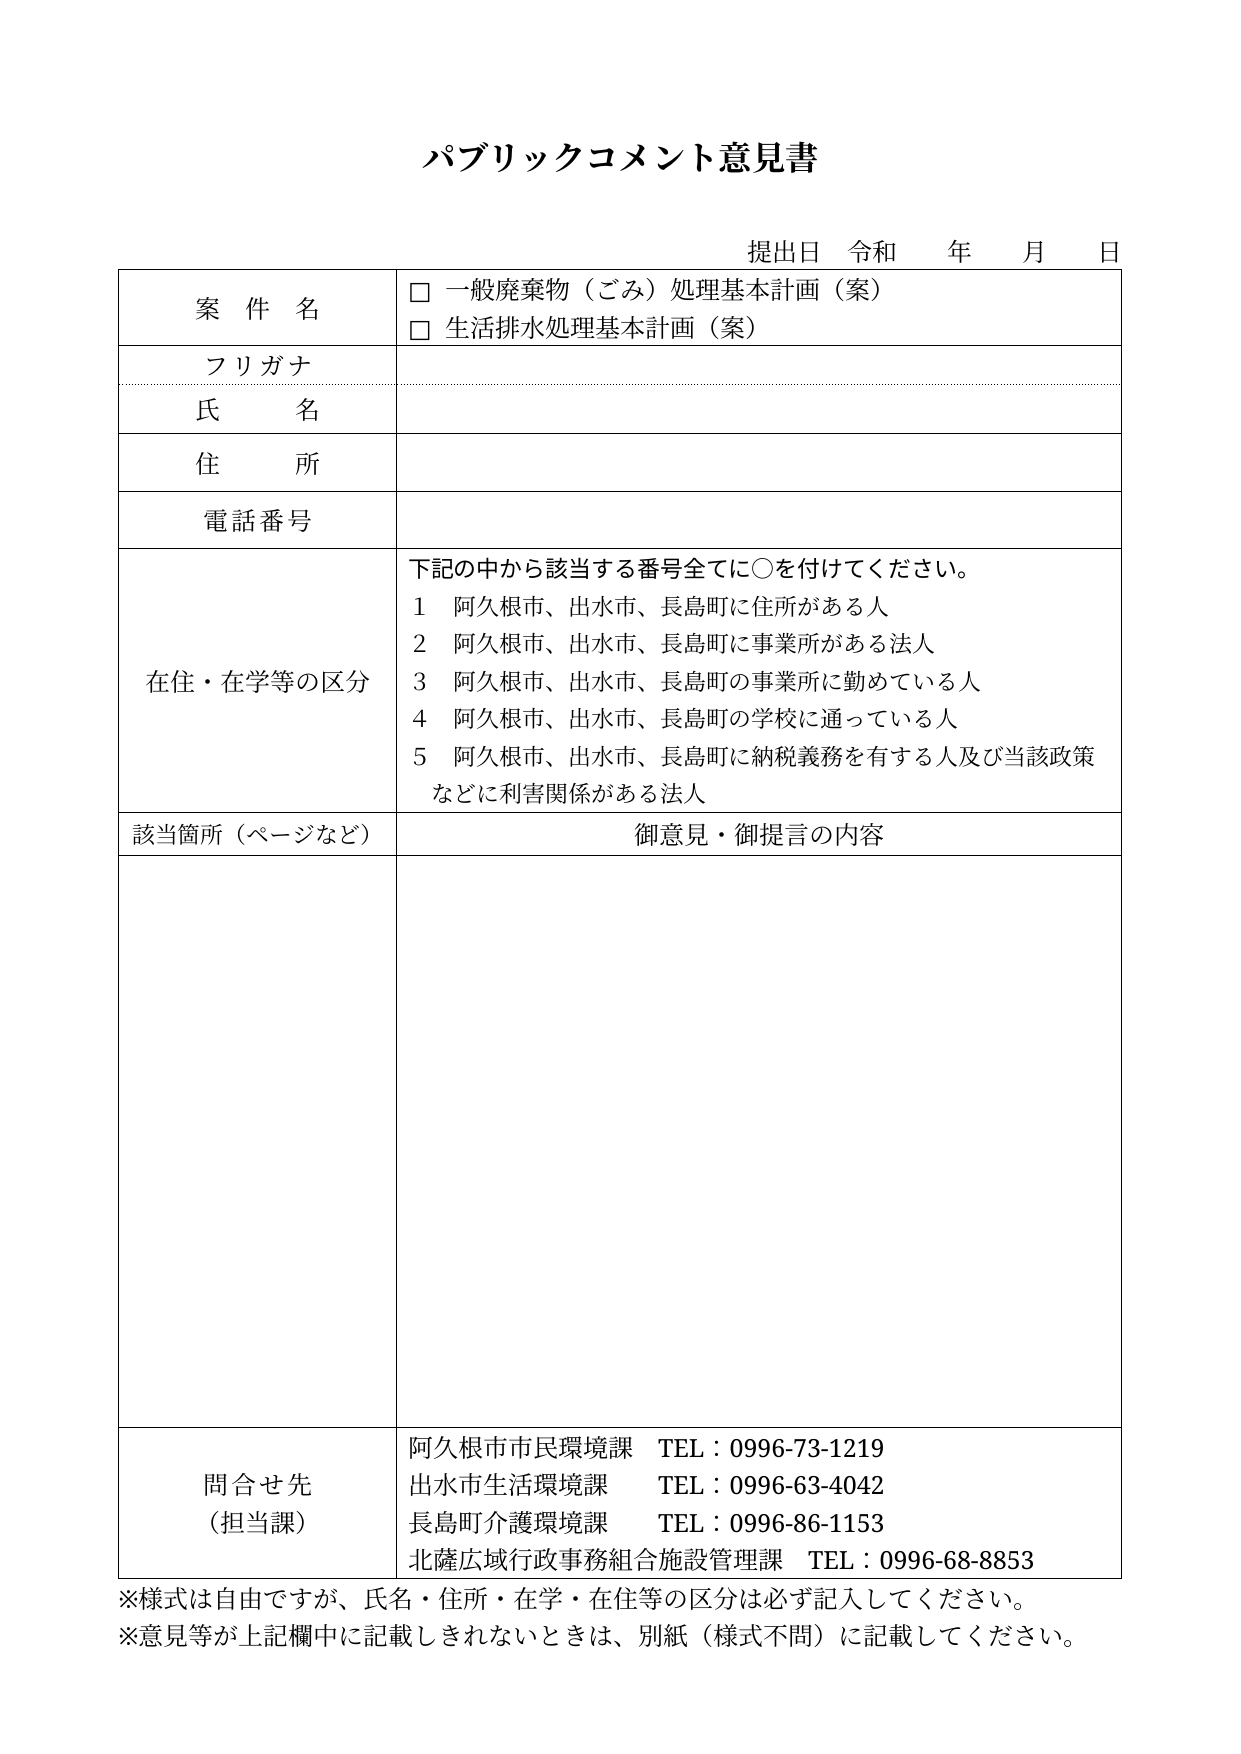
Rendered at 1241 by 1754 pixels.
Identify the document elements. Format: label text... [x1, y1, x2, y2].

table_cell 阿久根市市民環境課 TEL：0996-73-1219 出水市生活環境課 TEL：0996-63-4042 長島町介護環境課 TEL：0996-86-1153 北薩広域行政事務組合施設管理課 TEL：0996-68-8853 [397, 1428, 1121, 1578]
table_cell [397, 856, 1121, 1427]
text ※様式は自由ですが、氏名・住所・在学・在住等の区分は必ず記入してください。 [118, 1579, 1122, 1616]
table_cell フリガナ [119, 346, 396, 383]
table_cell 在住・在学等の区分 [119, 549, 396, 812]
table_cell 問合せ先 （担当課） [119, 1428, 396, 1578]
table_cell 電話番号 [119, 492, 396, 548]
text パブリックコメント意見書 [118, 119, 1122, 194]
table_header 案 件 名 [119, 270, 396, 345]
table_cell [397, 384, 1121, 433]
text ※意見等が上記欄中に記載しきれないときは、別紙（様式不問）に記載してください。 [118, 1616, 1122, 1654]
table_header 一般廃棄物（ごみ）処理基本計画（案） 生活排水処理基本計画（案） [397, 270, 1121, 345]
table_cell [119, 856, 396, 1427]
text 提出日 令和 年 月 日 [118, 231, 1122, 269]
table_cell 御意見・御提言の内容 [397, 813, 1121, 855]
table_cell [397, 492, 1121, 548]
table_cell 氏 名 [119, 384, 396, 433]
table_cell [397, 346, 1121, 383]
table_cell 該当箇所（ページなど） [119, 813, 396, 855]
table_cell 下記の中から該当する番号全てに○を付けてください。 １ 阿久根市、出水市、長島町に住所がある人 ２ 阿久根市、出水市、長島町に事業所がある法人 ３ 阿久根市、出水市、長島町の事業所に勤めている人 ４ 阿久根市、出水市、長島町の学校に通っている人 ５ 阿久根市、出水市、長島町に納税義務を有する人及び当該政策などに利害関係がある法人 [397, 549, 1121, 812]
table_cell [397, 434, 1121, 491]
table_cell 住 所 [119, 434, 396, 491]
